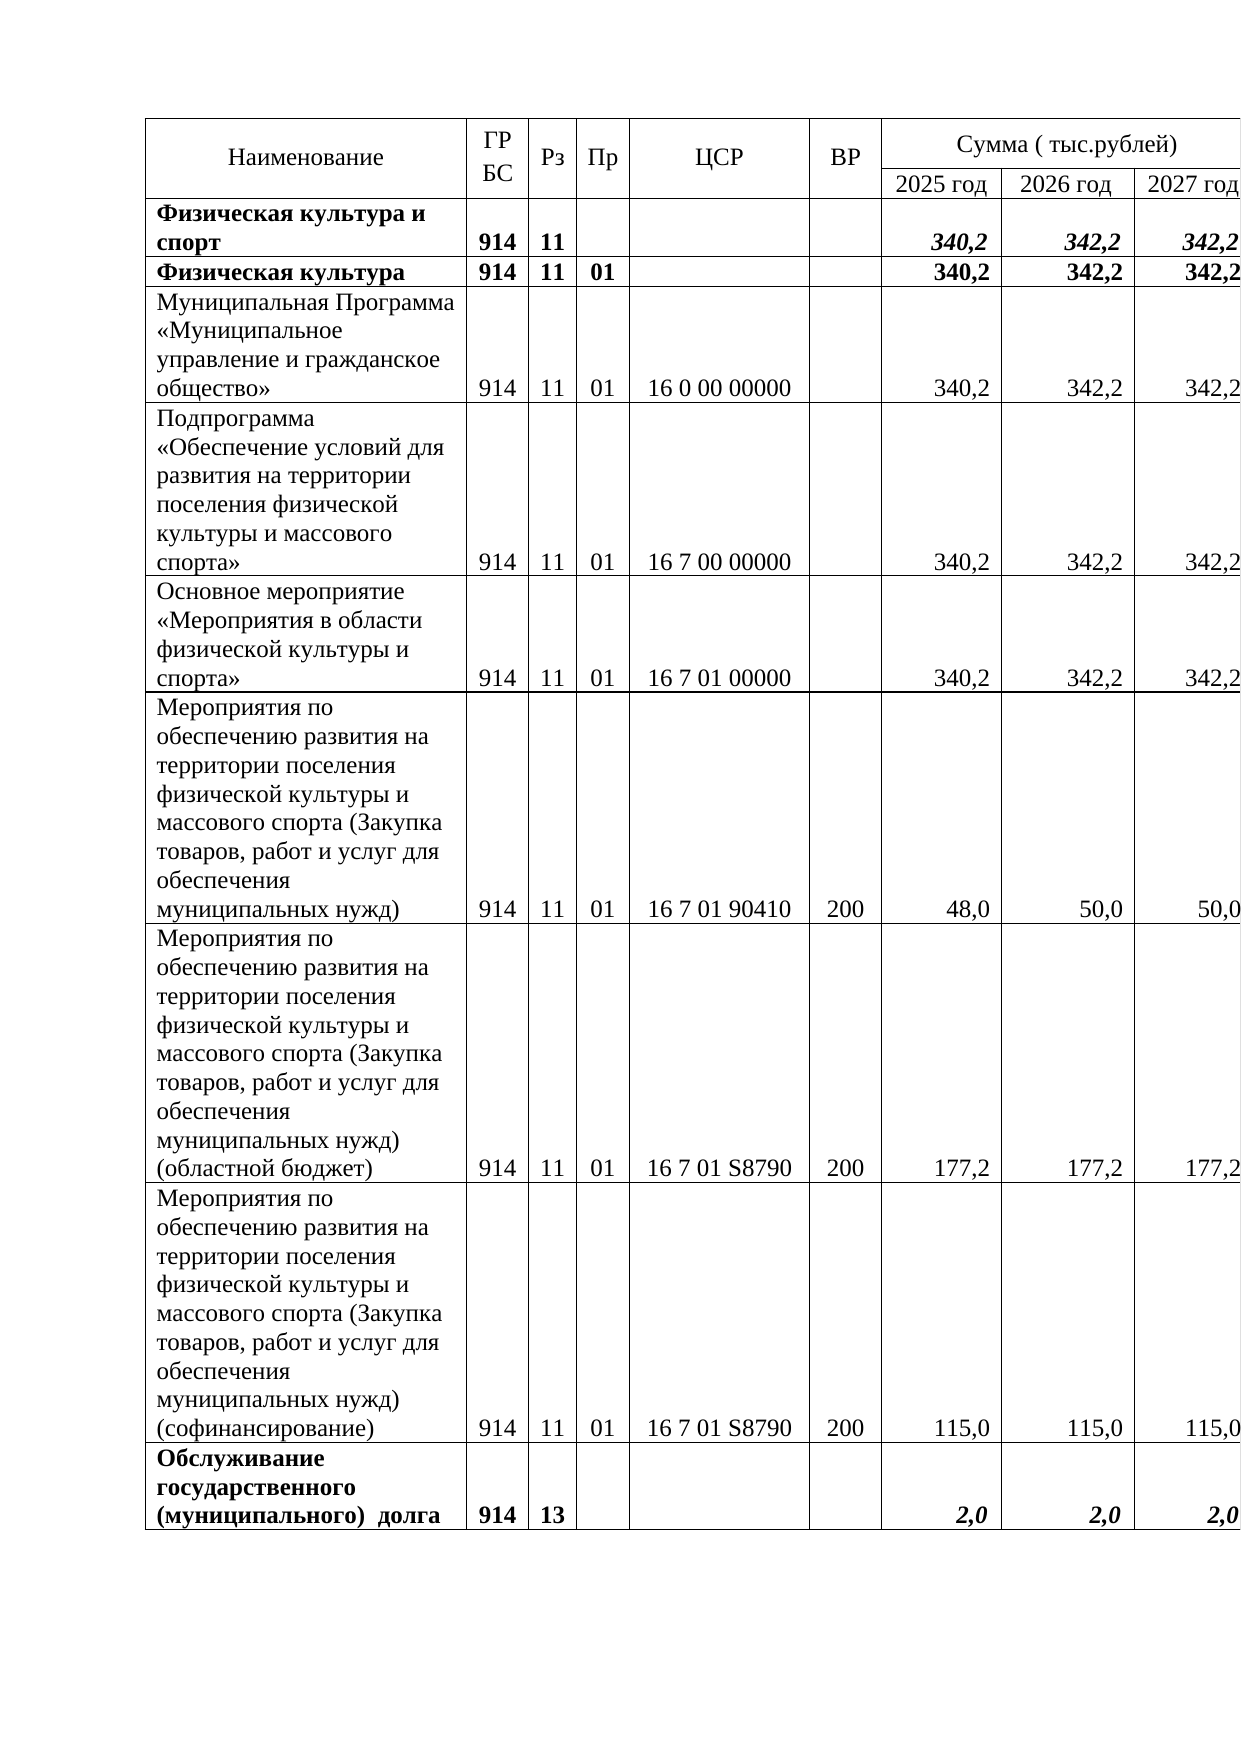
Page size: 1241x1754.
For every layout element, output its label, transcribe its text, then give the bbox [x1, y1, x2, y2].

table_cell 340,2 [882, 576, 1001, 691]
table_cell Подпрограмма «Обеспечение условий для развития на территории поселения физической культуры и массового спорта» [146, 403, 466, 575]
table_cell 342,2 [1002, 576, 1134, 691]
table_cell 11 [529, 576, 576, 691]
table_cell 48,0 [882, 693, 1001, 922]
table_cell 01 [577, 693, 629, 922]
table_cell 11 [529, 199, 576, 256]
table_cell 50,0 [1002, 693, 1134, 922]
table_cell Физическая культура и спорт [146, 199, 466, 256]
table_cell [810, 576, 881, 691]
table_cell 340,2 [882, 287, 1001, 402]
table_cell 2,0 [1002, 1443, 1134, 1529]
table_cell 13 [529, 1443, 576, 1529]
table_cell 16 7 01 00000 [630, 576, 809, 691]
table_cell [810, 403, 881, 575]
table_cell 914 [467, 1183, 528, 1442]
table_cell 914 [467, 924, 528, 1182]
table_cell [810, 199, 881, 256]
table_cell 11 [529, 693, 576, 922]
table_cell [577, 199, 629, 256]
table_cell 914 [467, 287, 528, 402]
table_cell [630, 1443, 809, 1529]
table_cell 11 [529, 1183, 576, 1442]
table_cell 342,2 [1135, 576, 1240, 691]
table_cell [810, 1443, 881, 1529]
table_cell 16 7 00 00000 [630, 403, 809, 575]
table_cell Мероприятия по обеспечению развития на территории поселения физической культуры и массового спорта (Закупка товаров, работ и услуг для обеспечения муниципальных нужд) [146, 693, 466, 922]
table_cell Мероприятия по обеспечению развития на территории поселения физической культуры и массового спорта (Закупка товаров, работ и услуг для обеспечения муниципальных нужд)(софинансирование) [146, 1183, 466, 1442]
table_cell 200 [810, 1183, 881, 1442]
table_cell 342,2 [1002, 257, 1134, 286]
table_cell 200 [810, 693, 881, 922]
table_cell Физическая культура [146, 257, 466, 286]
table_cell 342,2 [1135, 287, 1240, 402]
table_cell 01 [577, 1183, 629, 1442]
table_header ГРБС [467, 119, 528, 197]
table_cell [810, 287, 881, 402]
table_header Наименование [146, 119, 466, 197]
table_cell 16 7 01 90410 [630, 693, 809, 922]
table_cell 01 [577, 257, 629, 286]
table_header Сумма ( тыс.рублей) [882, 119, 1240, 168]
table_cell 01 [577, 287, 629, 402]
table_cell 115,0 [1002, 1183, 1134, 1442]
table_cell 914 [467, 199, 528, 256]
table_header ЦСР [630, 119, 809, 197]
table_cell [630, 257, 809, 286]
table_cell 16 7 01 S8790 [630, 1183, 809, 1442]
table_cell 2026 год [1002, 169, 1134, 197]
table_cell 177,2 [1002, 924, 1134, 1182]
table_cell 340,2 [882, 257, 1001, 286]
table_header ВР [810, 119, 881, 197]
table_cell 11 [529, 403, 576, 575]
table_cell 11 [529, 257, 576, 286]
table_cell 914 [467, 693, 528, 922]
table_cell 200 [810, 924, 881, 1182]
table_cell 340,2 [882, 199, 1001, 256]
table_cell 342,2 [1002, 287, 1134, 402]
table_cell 2,0 [1135, 1443, 1240, 1529]
table_cell [810, 257, 881, 286]
table_cell 2,0 [882, 1443, 1001, 1529]
table_cell 914 [467, 1443, 528, 1529]
table_cell 914 [467, 403, 528, 575]
table_cell [630, 199, 809, 256]
table_cell [577, 1443, 629, 1529]
table_cell 342,2 [1135, 403, 1240, 575]
table_cell 11 [529, 924, 576, 1182]
table_header Пр [577, 119, 629, 197]
table_cell 342,2 [1135, 199, 1240, 256]
table_cell 16 0 00 00000 [630, 287, 809, 402]
table_cell 177,2 [882, 924, 1001, 1182]
table_cell 2027 год [1135, 169, 1240, 197]
table_cell Муниципальная Программа «Муниципальное управление и гражданское общество» [146, 287, 466, 402]
table_cell 16 7 01 S8790 [630, 924, 809, 1182]
table_cell 914 [467, 257, 528, 286]
table_cell 342,2 [1002, 199, 1134, 256]
table_cell 50,0 [1135, 693, 1240, 922]
table_cell 342,2 [1002, 403, 1134, 575]
table_cell 115,0 [882, 1183, 1001, 1442]
table_cell 340,2 [882, 403, 1001, 575]
table_cell 914 [467, 576, 528, 691]
table_cell Мероприятия по обеспечению развития на территории поселения физической культуры и массового спорта (Закупка товаров, работ и услуг для обеспечения муниципальных нужд)(областной бюджет) [146, 924, 466, 1182]
table_cell 01 [577, 924, 629, 1182]
table_cell 177,2 [1135, 924, 1240, 1182]
table_header Рз [529, 119, 576, 197]
table_cell 11 [529, 287, 576, 402]
table_cell Обслуживание государственного (муниципального) долга [146, 1443, 466, 1529]
table_cell 342,2 [1135, 257, 1240, 286]
table_cell Основное мероприятие «Мероприятия в области физической культуры и спорта» [146, 576, 466, 691]
table_cell 2025 год [882, 169, 1001, 197]
table_cell 01 [577, 576, 629, 691]
table_cell 01 [577, 403, 629, 575]
table_cell 115,0 [1135, 1183, 1240, 1442]
